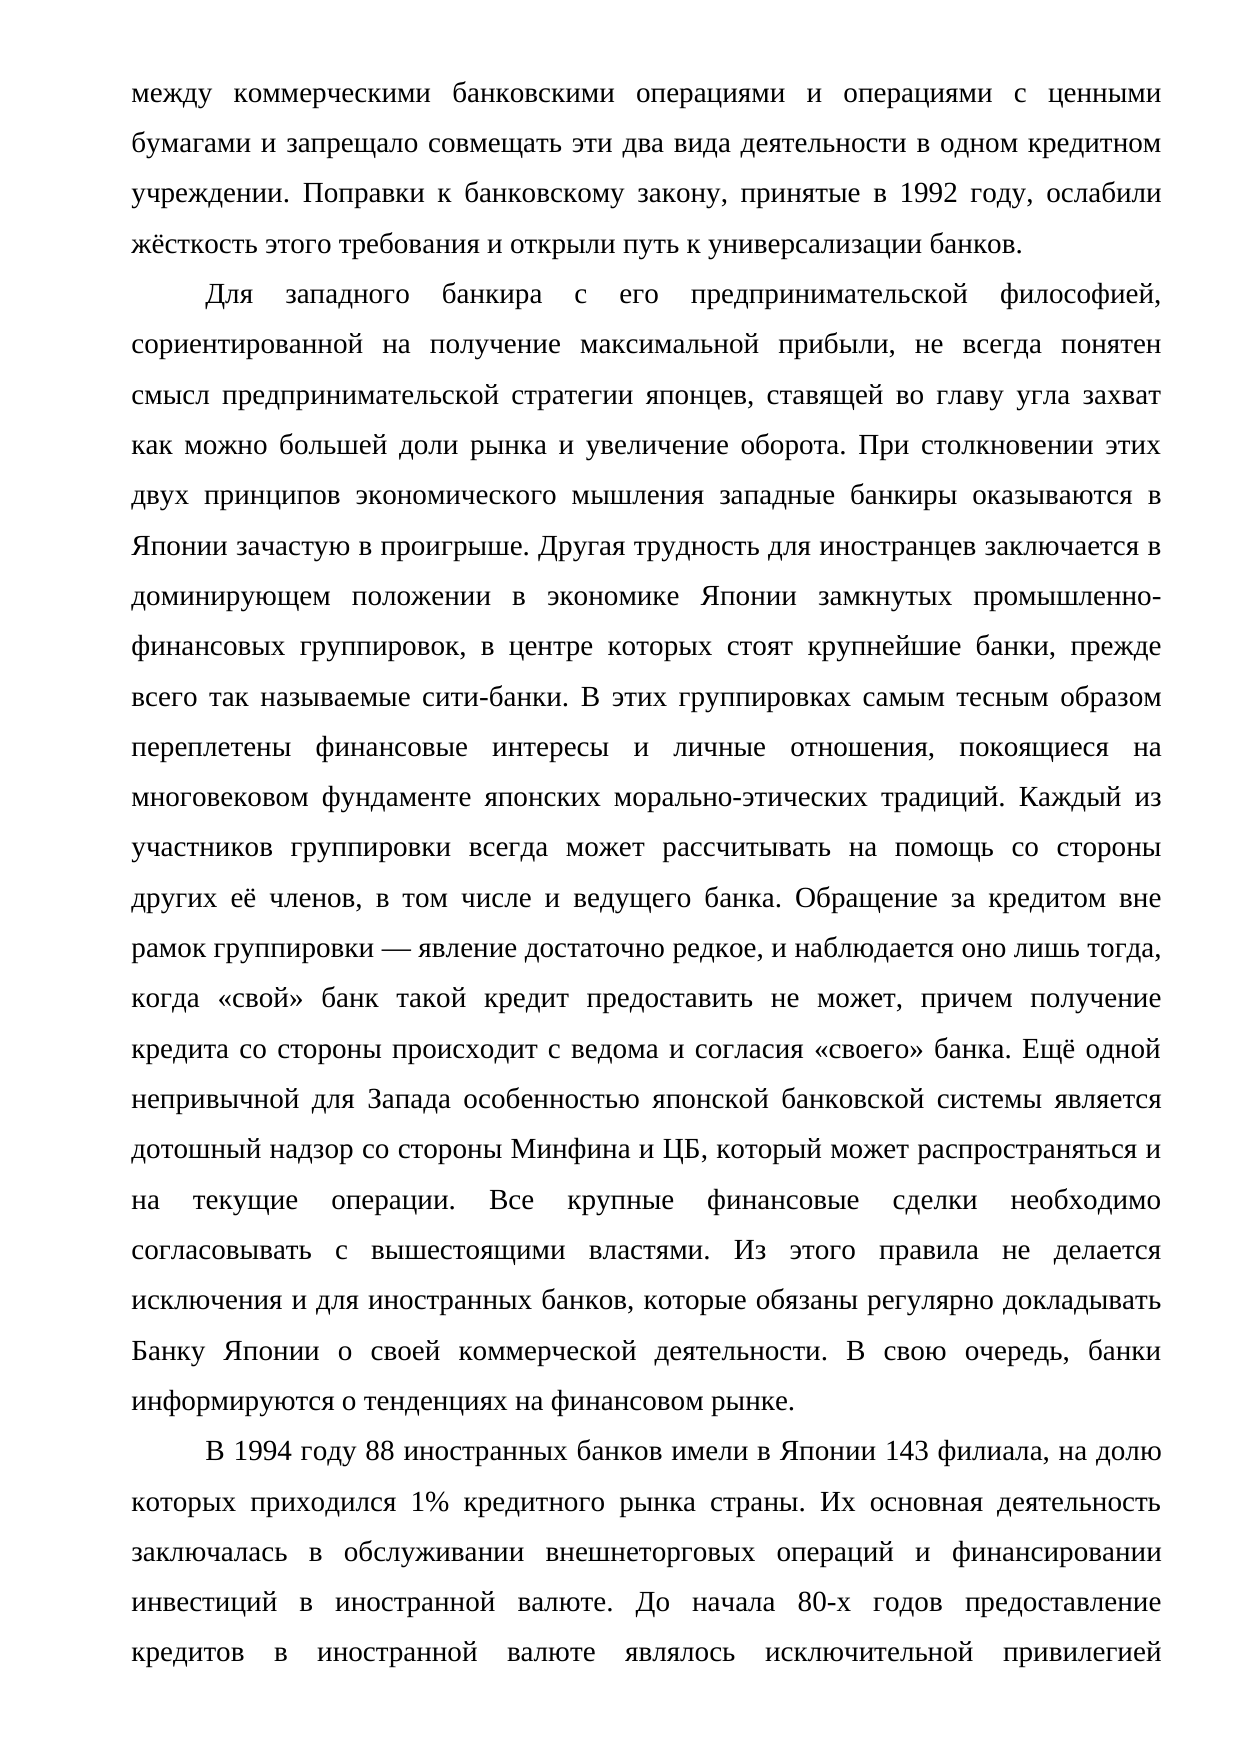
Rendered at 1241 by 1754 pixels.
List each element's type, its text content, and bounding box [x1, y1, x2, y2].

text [131, 1433, 1162, 1668]
text Для западного банкира с его предпринимательской философией, сориентированной на получение максимальной прибыли, не всегда понятен смысл предпринимательской стратегии японцев, ставящей во главу угла захват как можно большей доли рынка и увеличение оборота. При столкновении этих двух принципов экономического мышления западные банкиры оказываются в Японии зачастую в проигрыше. Другая трудность для иностранцев заключается в доминирующем положении в экономике Японии замкнутых промышленно-финансовых группировок, в центре которых стоят крупнейшие банки, прежде всего так называемые сити-банки. В этих группировках самым тесным образом переплетены финансовые интересы и личные отношения, покоящиеся на многовековом фундаменте японских морально-этических традиций. Каждый из участников группировки всегда может рассчитывать на помощь со стороны других её членов, в том числе и ведущего банка. Обращение за кредитом вне рамок группировки — явление достаточно редкое, и наблюдается оно лишь тогда, когда «свой» банк такой кредит предоставить не может, причем получение кредита со стороны происходит с ведома и согласия «своего» банка. Ещё одной непривычной для Запада особенностью японской банковской системы является дотошный надзор со стороны Минфина и ЦБ, который может распространяться и на текущие операции. Все крупные финансовые сделки необходимо согласовывать с вышестоящими властями. Из этого правила не делается исключения и для иностранных банков, которые обязаны регулярно докладывать Банку Японии о своей коммерческой деятельности. В свою очередь, банки информируются о тенденциях на финансовом рынке. [131, 276, 1162, 1417]
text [131, 75, 1162, 259]
